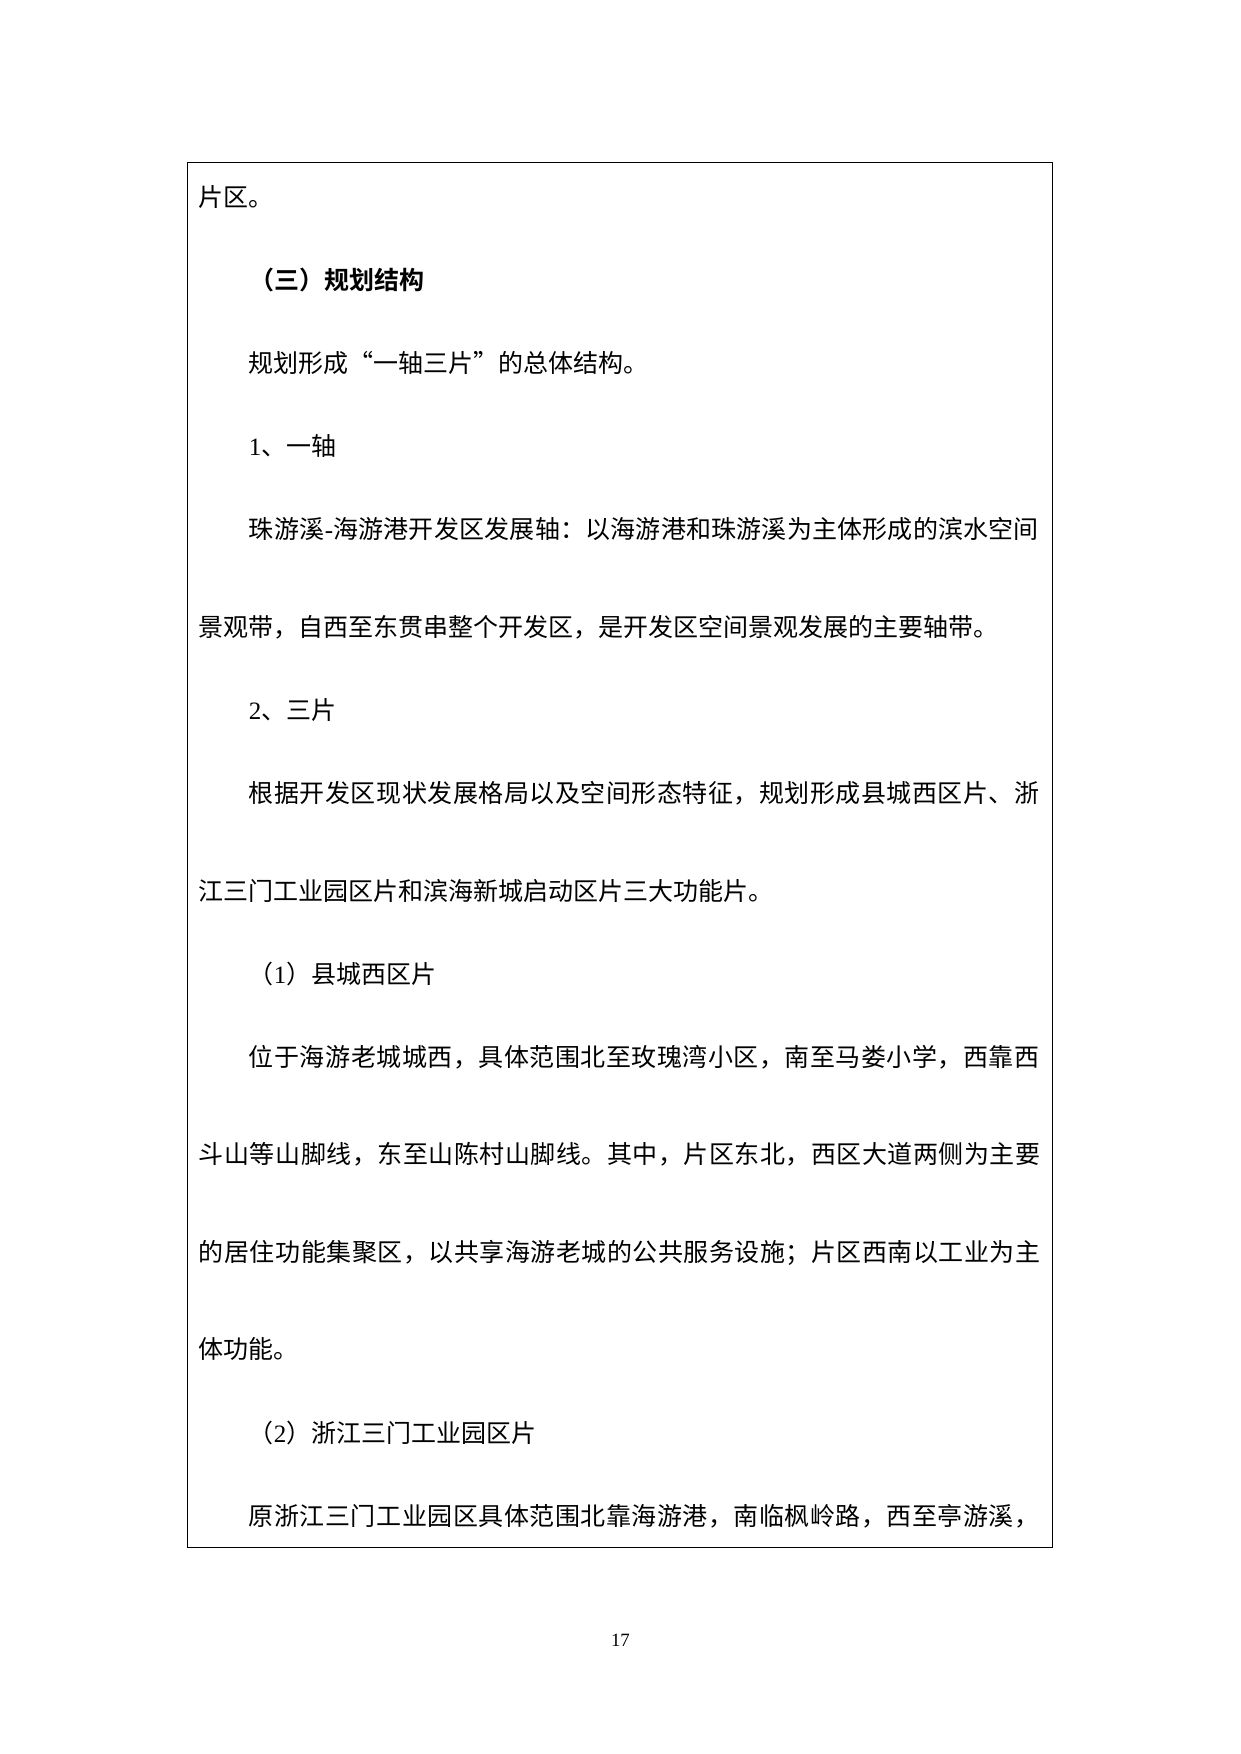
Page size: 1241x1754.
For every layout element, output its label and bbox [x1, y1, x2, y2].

table_header [188, 163, 1052, 1547]
